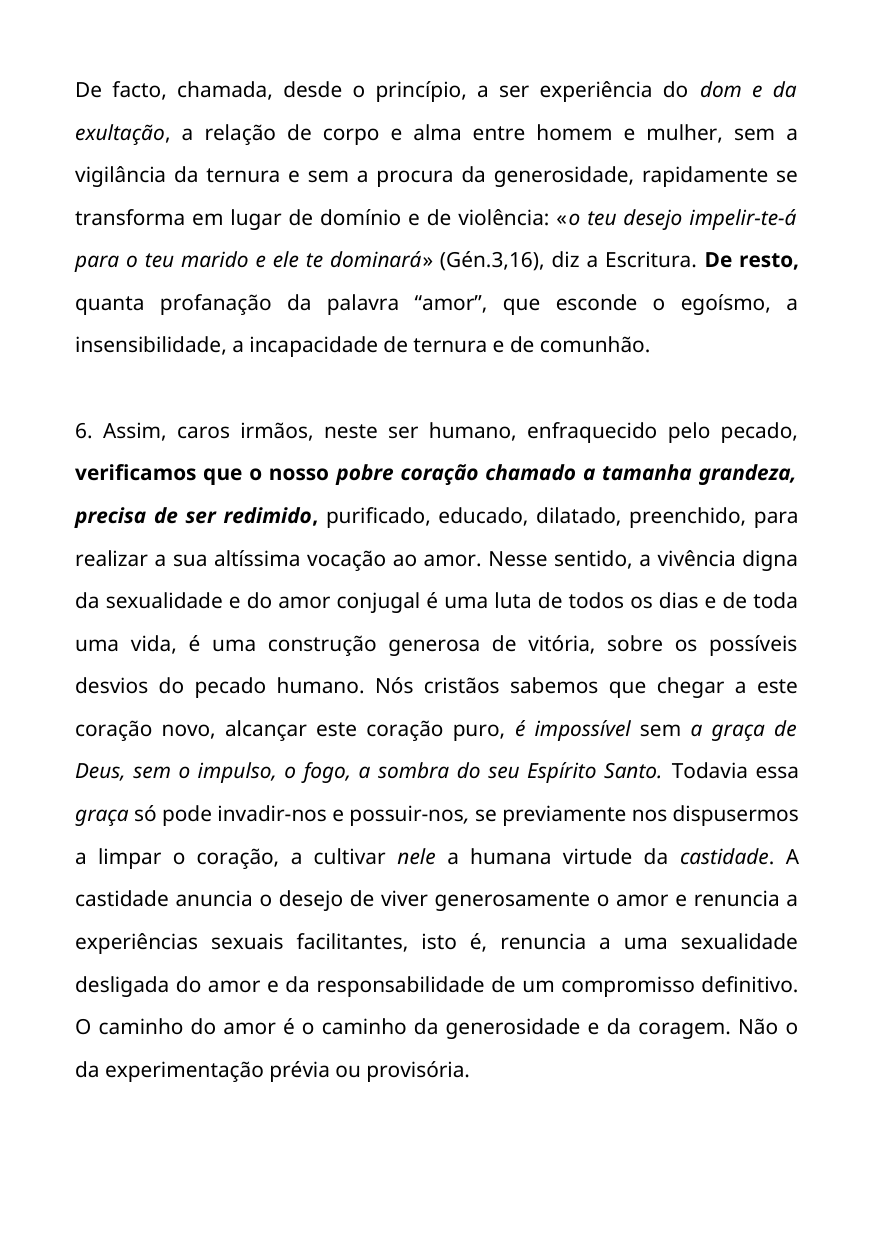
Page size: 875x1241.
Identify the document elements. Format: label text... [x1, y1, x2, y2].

text 6. Assim, caros irmãos, neste ser humano, enfraquecido pelo pecado, verificamos que o nosso pobre coração chamado a tamanha grandeza, precisa de ser redimido, purificado, educado, dilatado, preenchido, para realizar a sua altíssima vocação ao amor. Nesse sentido, a vivência digna da sexualidade e do amor conjugal é uma luta de todos os dias e de toda uma vida, é uma construção generosa de vitória, sobre os possíveis desvios do pecado humano. Nós cristãos sabemos que chegar a este coração novo, alcançar este coração puro, é impossível sem a graça de Deus, sem o impulso, o fogo, a sombra do seu Espírito Santo. Todavia essa graça só pode invadir-nos e possuir-nos, se previamente nos dispusermos a limpar o coração, a cultivar nele a humana virtude da castidade. A castidade anuncia o desejo de viver generosamente o amor e renuncia a experiências sexuais facilitantes, isto é, renuncia a uma sexualidade desligada do amor e da responsabilidade de um compromisso definitivo. O caminho do amor é o caminho da generosidade e da coragem. Não o da experimentação prévia ou provisória. [75, 416, 799, 1083]
text De facto, chamada, desde o princípio, a ser experiência do dom e da exultação, a relação de corpo e alma entre homem e mulher, sem a vigilância da ternura e sem a procura da generosidade, rapidamente se transforma em lugar de domínio e de violência: «o teu desejo impelir-te-á para o teu marido e ele te dominará» (Gén.3,16), diz a Escritura. De resto, quanta profanação da palavra “amor”, que esconde o egoísmo, a insensibilidade, a incapacidade de ternura e de comunhão. [75, 75, 799, 359]
